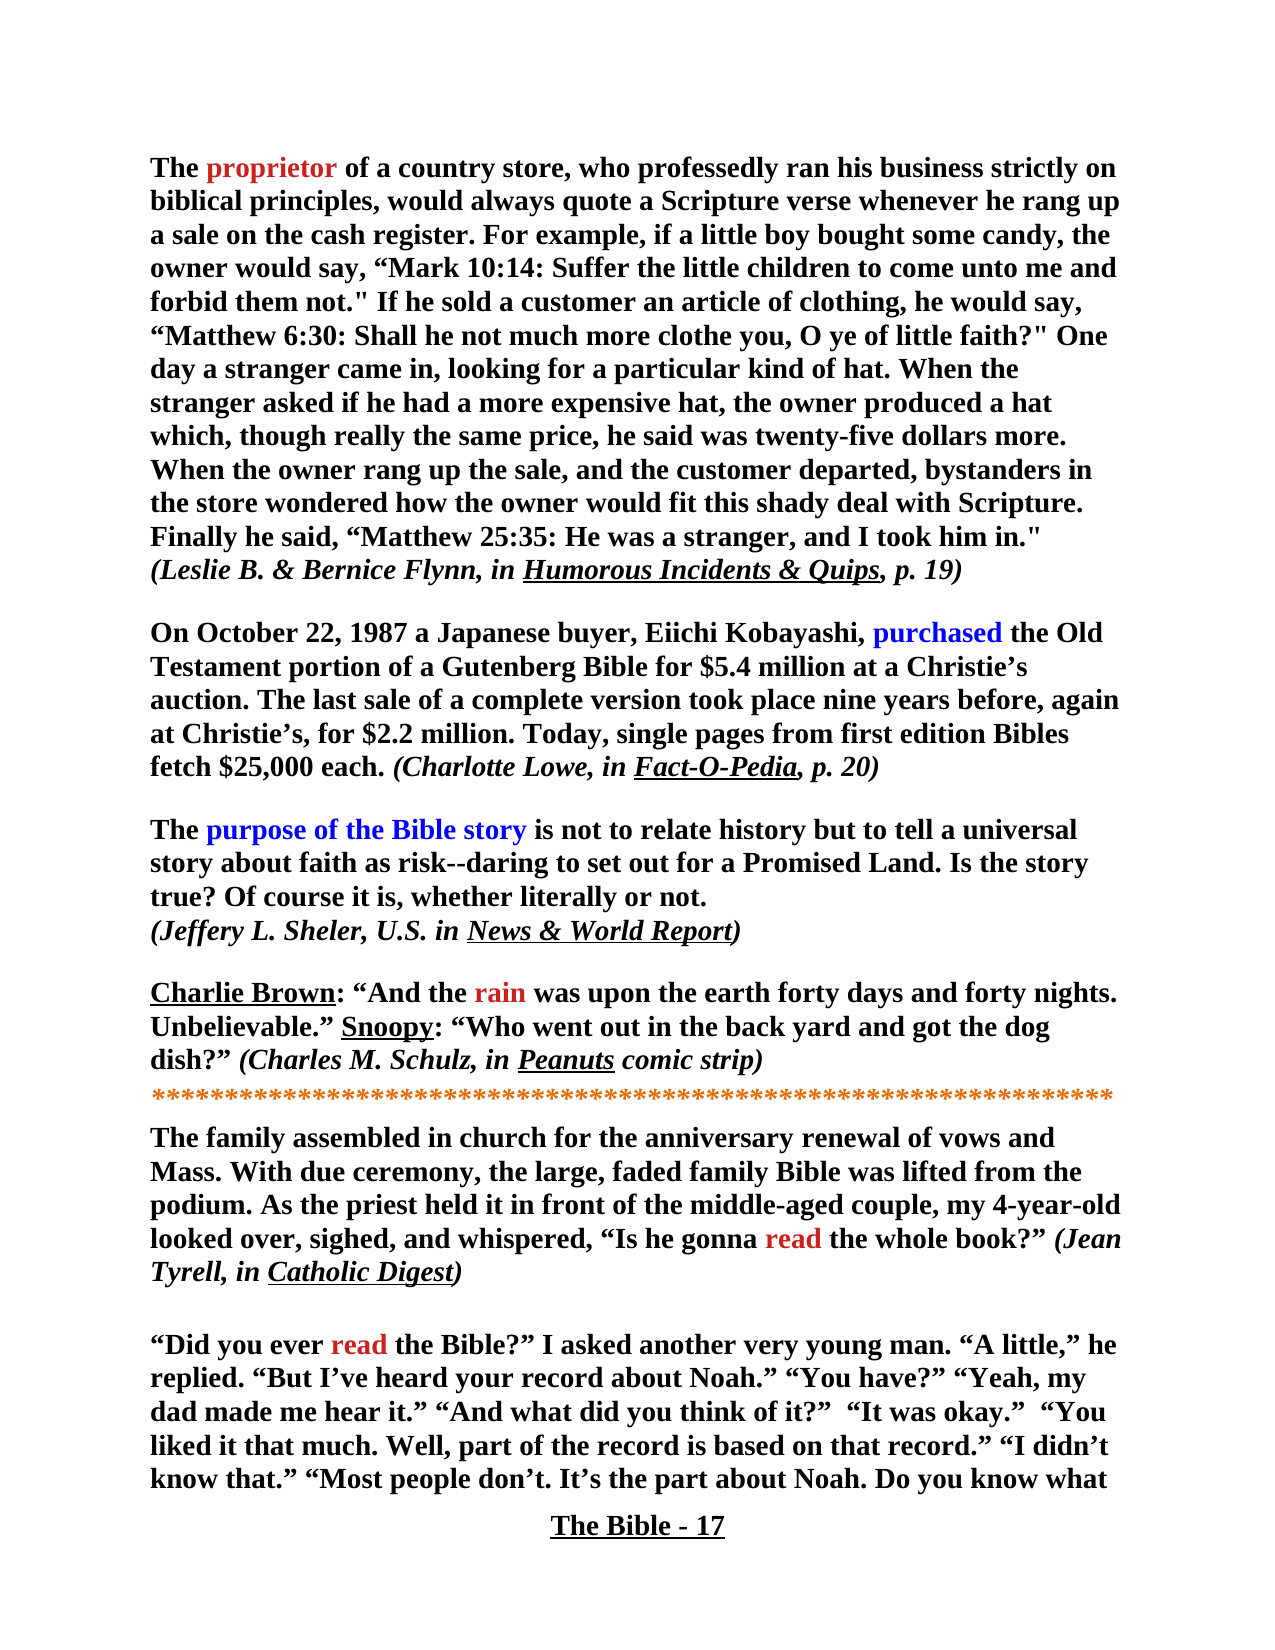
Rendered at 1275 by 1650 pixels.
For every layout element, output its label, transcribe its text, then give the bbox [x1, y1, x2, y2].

text The proprietor of a country store, who professedly ran his business strictly on biblical principles, would always quote a Scripture verse whenever he rang up a sale on the cash register. For example, if a little boy bought some candy, the owner would say, “Mark 10:14: Suffer the little children to come unto me and forbid them not." If he sold a customer an article of clothing, he would say, “Matthew 6:30: Shall he not much more clothe you, O ye of little faith?" One day a stranger came in, looking for a particular kind of hat. When the stranger asked if he had a more expensive hat, the owner produced a hat which, though really the same price, he said was twenty-five dollars more. When the owner rang up the sale, and the customer departed, bystanders in the store wondered how the owner would fit this shady deal with Scripture. Finally he said, “Matthew 25:35: He was a stranger, and I took him in." (Leslie B. & Bernice Flynn, in Humorous Incidents & Quips, p. 19) [150, 150, 1125, 586]
text On October 22, 1987 a Japanese buyer, Eiichi Kobayashi, purchased the Old Testament portion of a Gutenberg Bible for $5.4 million at a Christie’s auction. The last sale of a complete version took place nine years before, again at Christie’s, for $2.2 million. Today, single pages from first edition Bibles fetch $25,000 each. (Charlotte Lowe, in Fact-O-Pedia, p. 20) [150, 615, 1125, 783]
text The family assembled in church for the anniversary renewal of vows and Mass. With due ceremony, the large, faded family Bible was lifted from the podium. As the priest held it in front of the middle-aged couple, my 4-year-old looked over, sighed, and whispered, “Is he gonna read the whole book?” (Jean Tyrell, in Catholic Digest) [150, 1120, 1125, 1288]
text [150, 1327, 1125, 1495]
text The purpose of the Bible story is not to relate history but to tell a universal story about faith as risk--daring to set out for a Promised Land. Is the story true? Of course it is, whether literally or not. (Jeffery L. Sheler, U.S. in News & World Report) [150, 812, 1125, 946]
text ****************************************************************** [150, 1081, 1125, 1115]
text Charlie Brown: “And the rain was upon the earth forty days and forty nights. Unbelievable.” Snoopy: “Who went out in the back yard and got the dog dish?” (Charles M. Schulz, in Peanuts comic strip) [150, 975, 1125, 1076]
